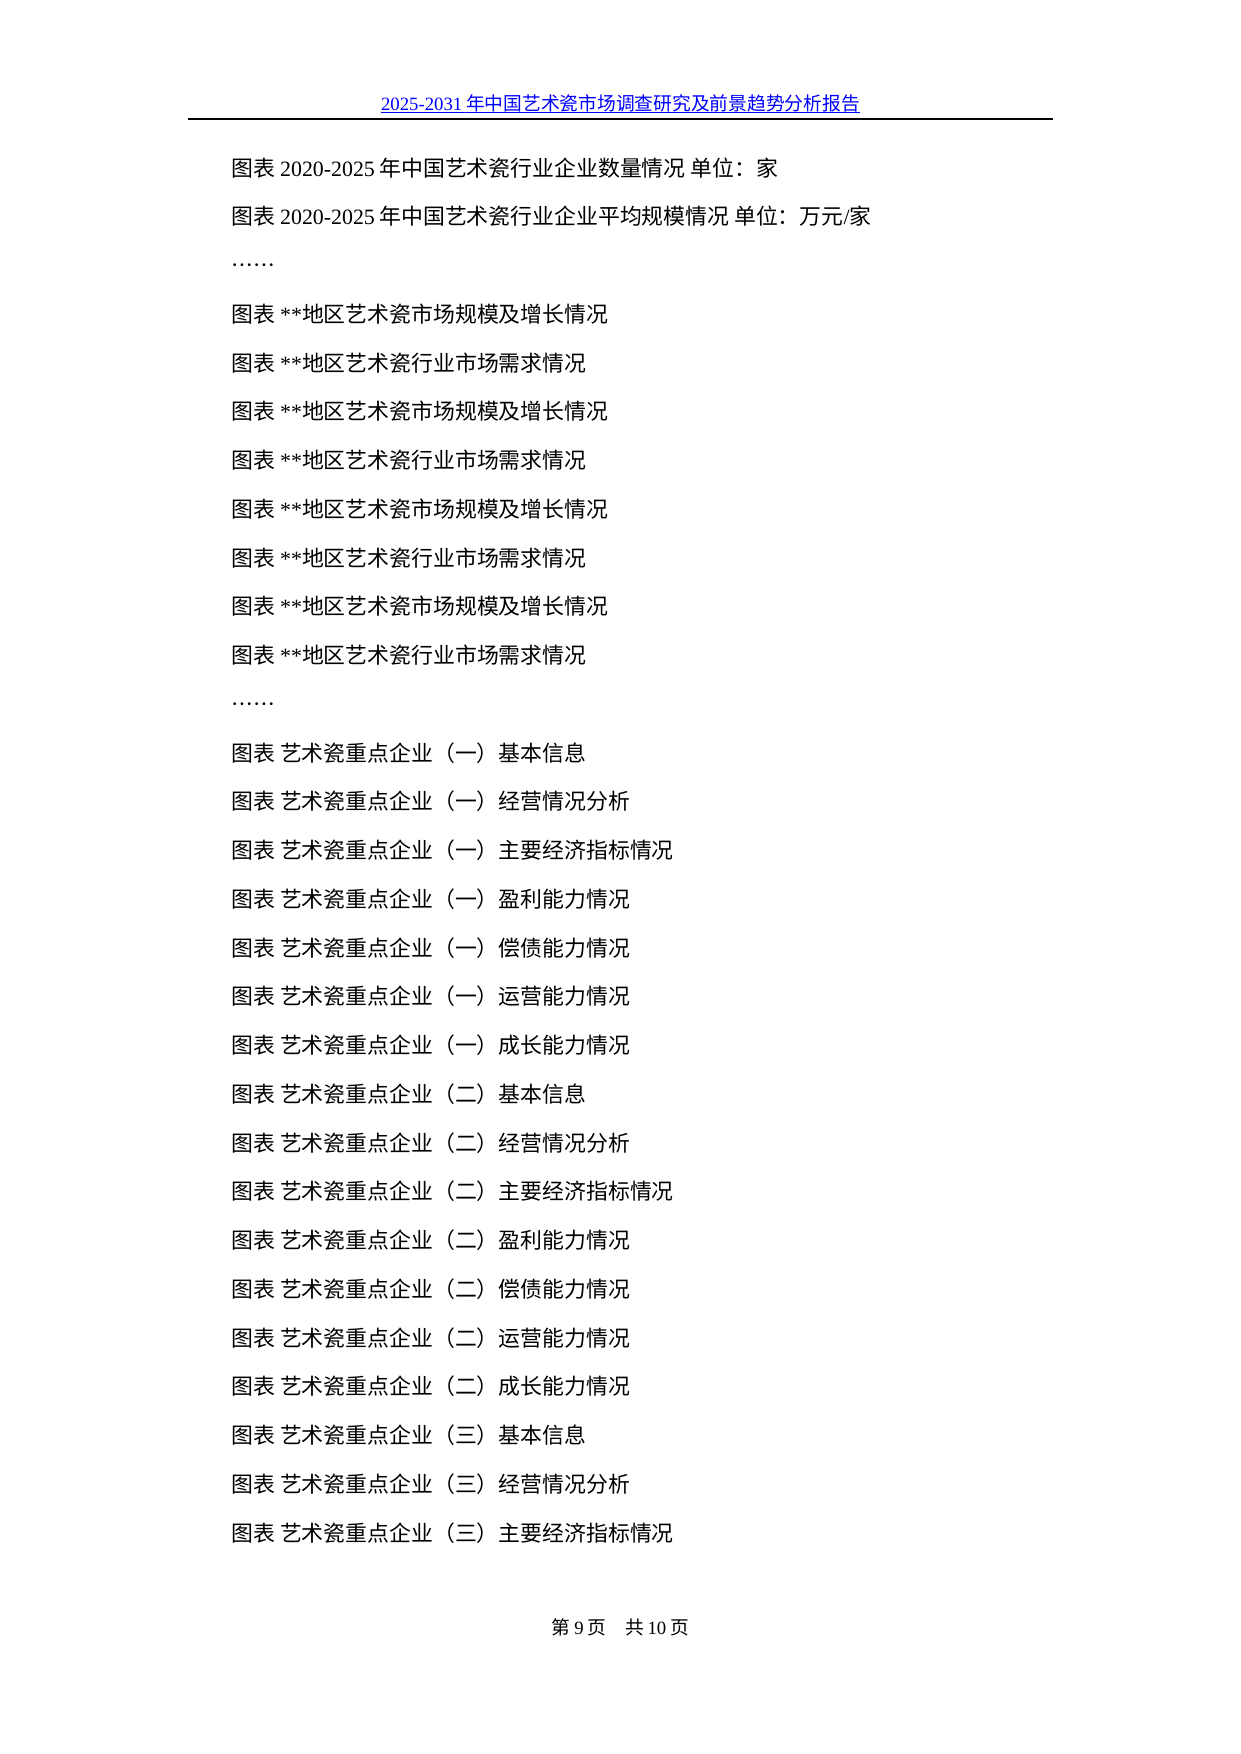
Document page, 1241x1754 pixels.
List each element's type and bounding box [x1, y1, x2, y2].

text [187, 150, 1053, 1548]
